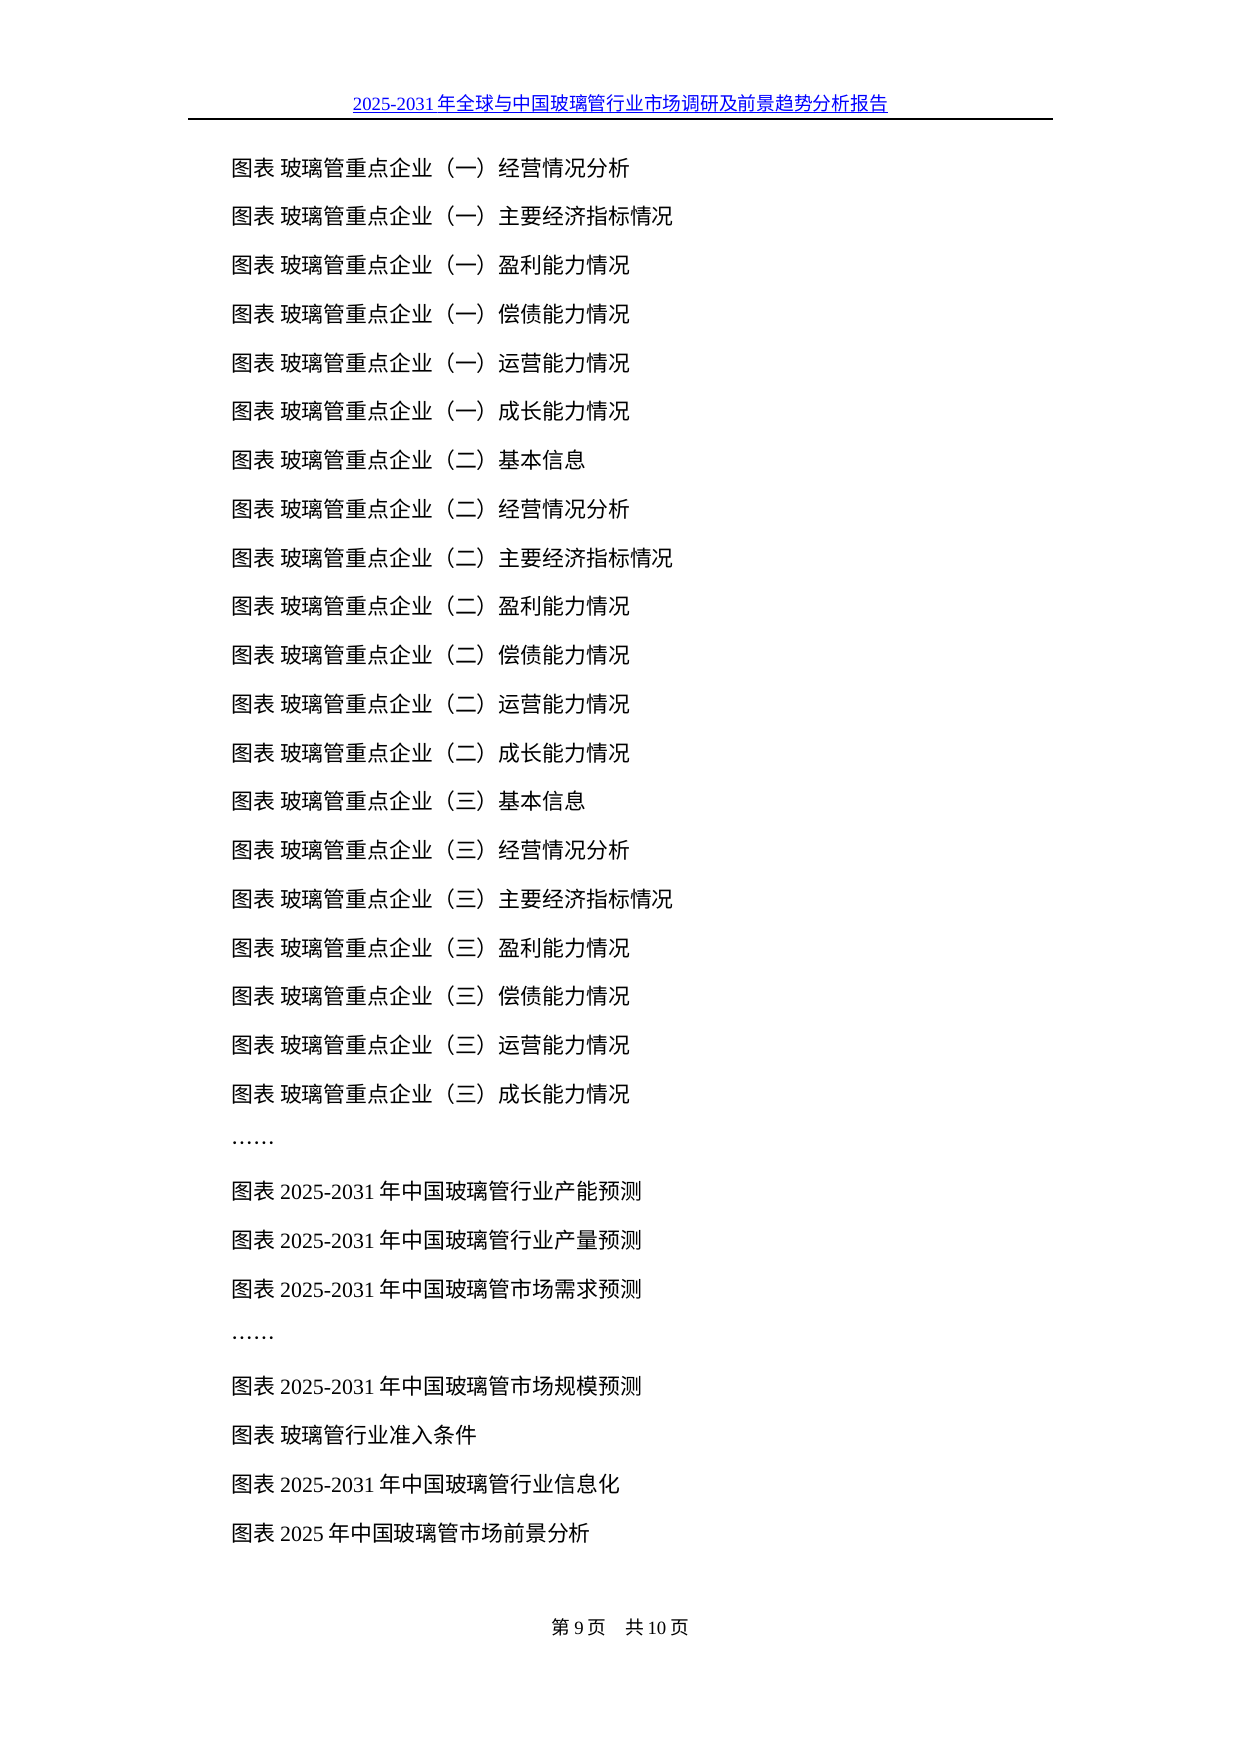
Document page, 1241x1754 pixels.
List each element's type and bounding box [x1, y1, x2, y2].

text [187, 150, 1053, 1548]
